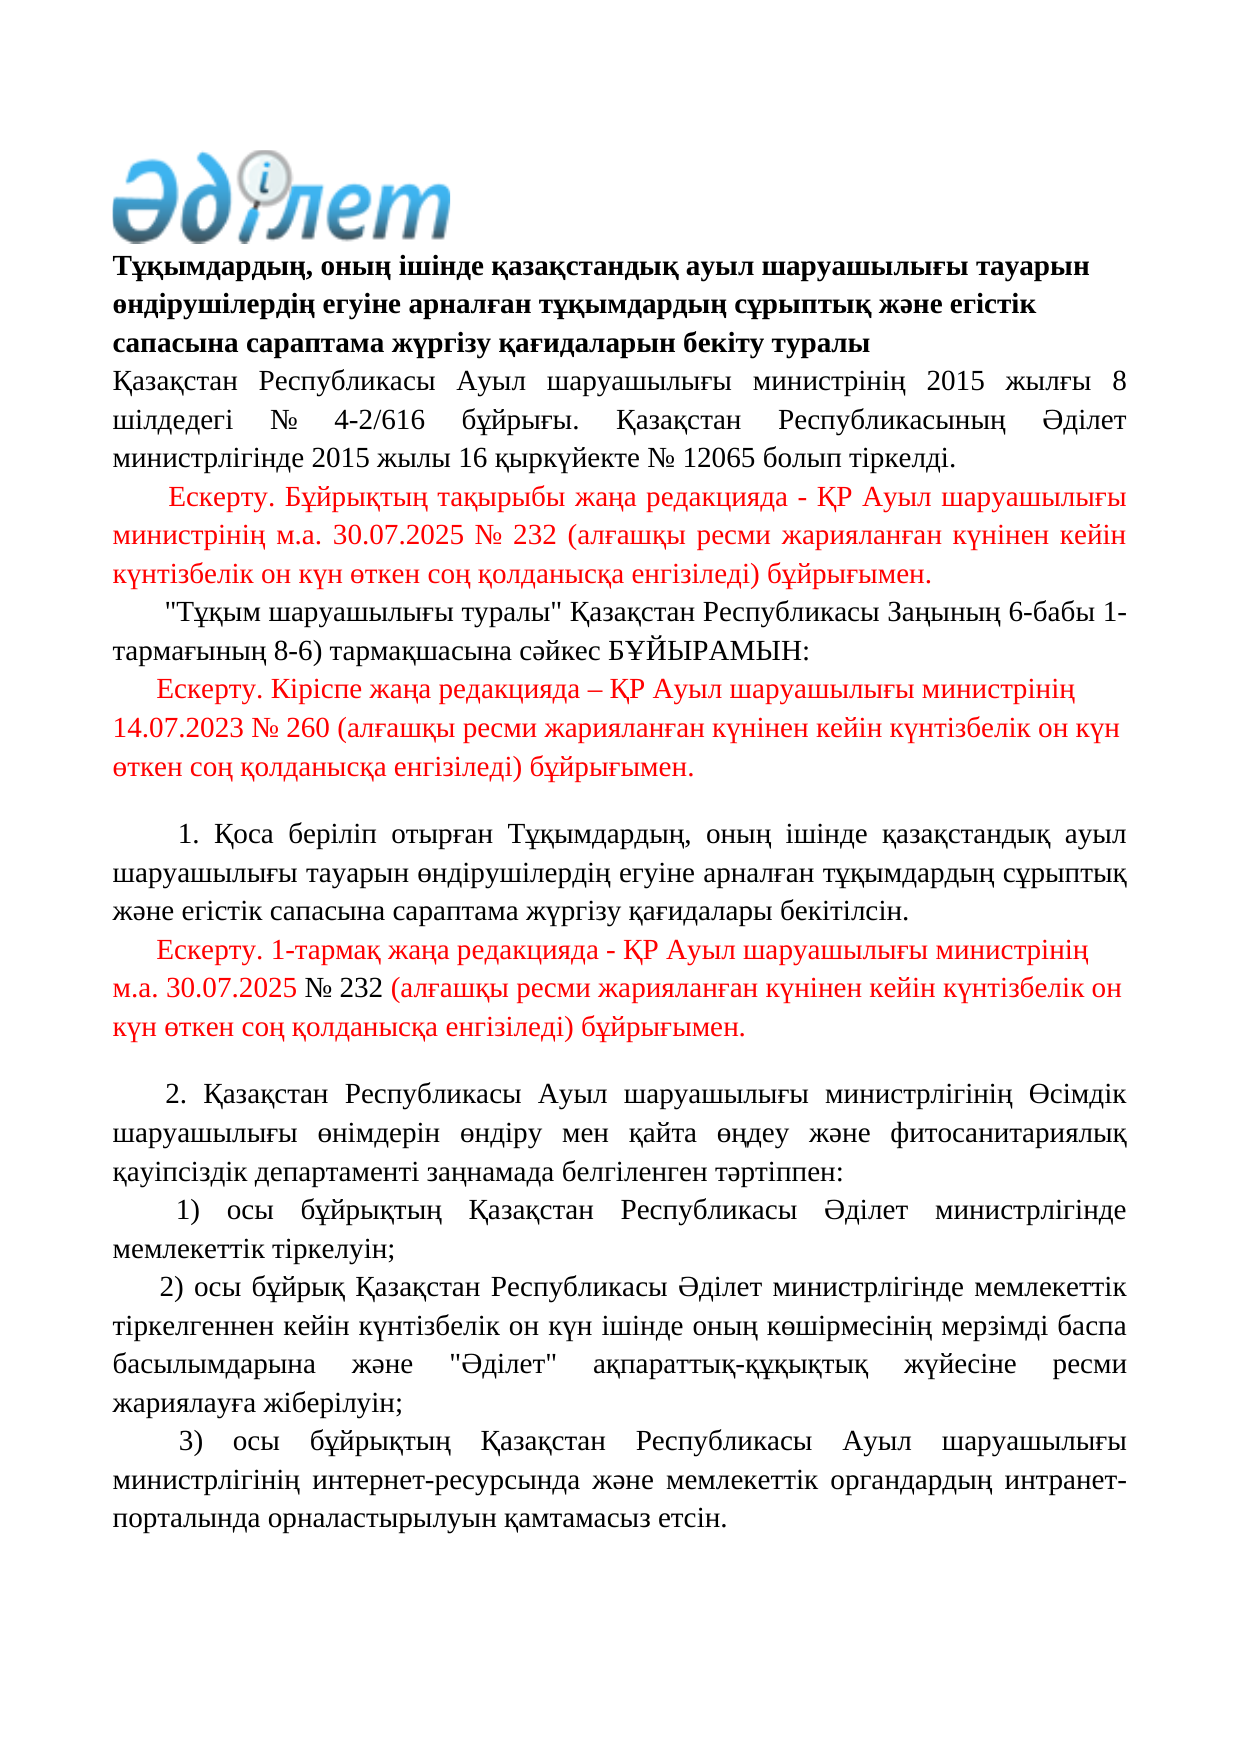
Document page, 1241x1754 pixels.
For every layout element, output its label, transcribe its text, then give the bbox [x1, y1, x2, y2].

text 2) осы бұйрық Қазақстан Республикасы Әділет министрлігінде мемлекеттік тіркелгеннен кейін күнтізбелік он күн ішінде оның көшірмесінің мерзімді баспа басылымдарына және "Әділет" ақпараттық-құқықтық жүйесіне ресми жариялауға жіберілуін; [112, 1269, 1128, 1418]
text 3) осы бұйрықтың Қазақстан Республикасы Ауыл шаруашылығы министрлігінің интернет-ресурсында және мемлекеттік органдардың интранет-порталында орналастырылуын қамтамасыз етсін. [112, 1423, 1128, 1534]
text Тұқымдардың, оның iшiнде қазақстандық ауыл шаруашылығы тауарын өндiрушiлердiң егуiне арналған тұқымдардың сұрыптық және егiстiк сапасына сараптама жүргізу қағидаларын бекіту туралы [112, 248, 1128, 358]
text Ескерту. Бұйрықтың тақырыбы жаңа редакцияда - ҚР Ауыл шаруашылығы министрінің м.а. 30.07.2025 № 232 (алғашқы ресми жарияланған күнінен кейін күнтізбелік он күн өткен соң қолданысқа енгізіледі) бұйрығымен. [112, 479, 1128, 589]
picture [112, 150, 451, 244]
text Ескерту. Кіріспе жаңа редакцияда – ҚР Ауыл шаруашылығы министрінің 14.07.2023 № 260 (алғашқы ресми жарияланған күнінен кейін күнтізбелік он күн өткен соң қолданысқа енгізіледі) бұйрығымен. [112, 672, 1128, 812]
text 1. Қоса беріліп отырған Тұқымдардың, оның iшiнде қазақстандық ауыл шаруашылығы тауарын өндiрушiлердiң егуiне арналған тұқымдардың сұрыптық және егiстiк сапасына сараптама жүргізу қағидалары бекітілсін. [112, 816, 1128, 927]
text 1) осы бұйрықтың Қазақстан Республикасы Әділет министрлігінде мемлекеттік тіркелуін; [112, 1192, 1128, 1264]
text "Тұқым шаруашылығы туралы" Қазақстан Республикасы Заңының 6-бабы 1-тармағының 8-6) тармақшасына сәйкес БҰЙЫРАМЫН: [112, 594, 1128, 667]
text Ескерту. 1-тармақ жаңа редакцияда - ҚР Ауыл шаруашылығы министрінің м.а. 30.07.2025 № 232 (алғашқы ресми жарияланған күнінен кейін күнтізбелік он күн өткен соң қолданысқа енгізіледі) бұйрығымен. [112, 932, 1128, 1073]
text Қазақстан Республикасы Ауыл шаруашылығы министрінің 2015 жылғы 8 шілдедегі № 4-2/616 бұйрығы. Қазақстан Республикасының Әділет министрлігінде 2015 жылы 16 қыркүйекте № 12065 болып тіркелді. [112, 363, 1128, 474]
text 2. Қазақстан Республикасы Ауыл шаруашылығы министрлігінің Өсімдік шаруашылығы өнімдерін өндіру мен қайта өңдеу және фитосанитариялық қауіпсіздік департаменті заңнамада белгіленген тәртіппен: [112, 1077, 1128, 1187]
